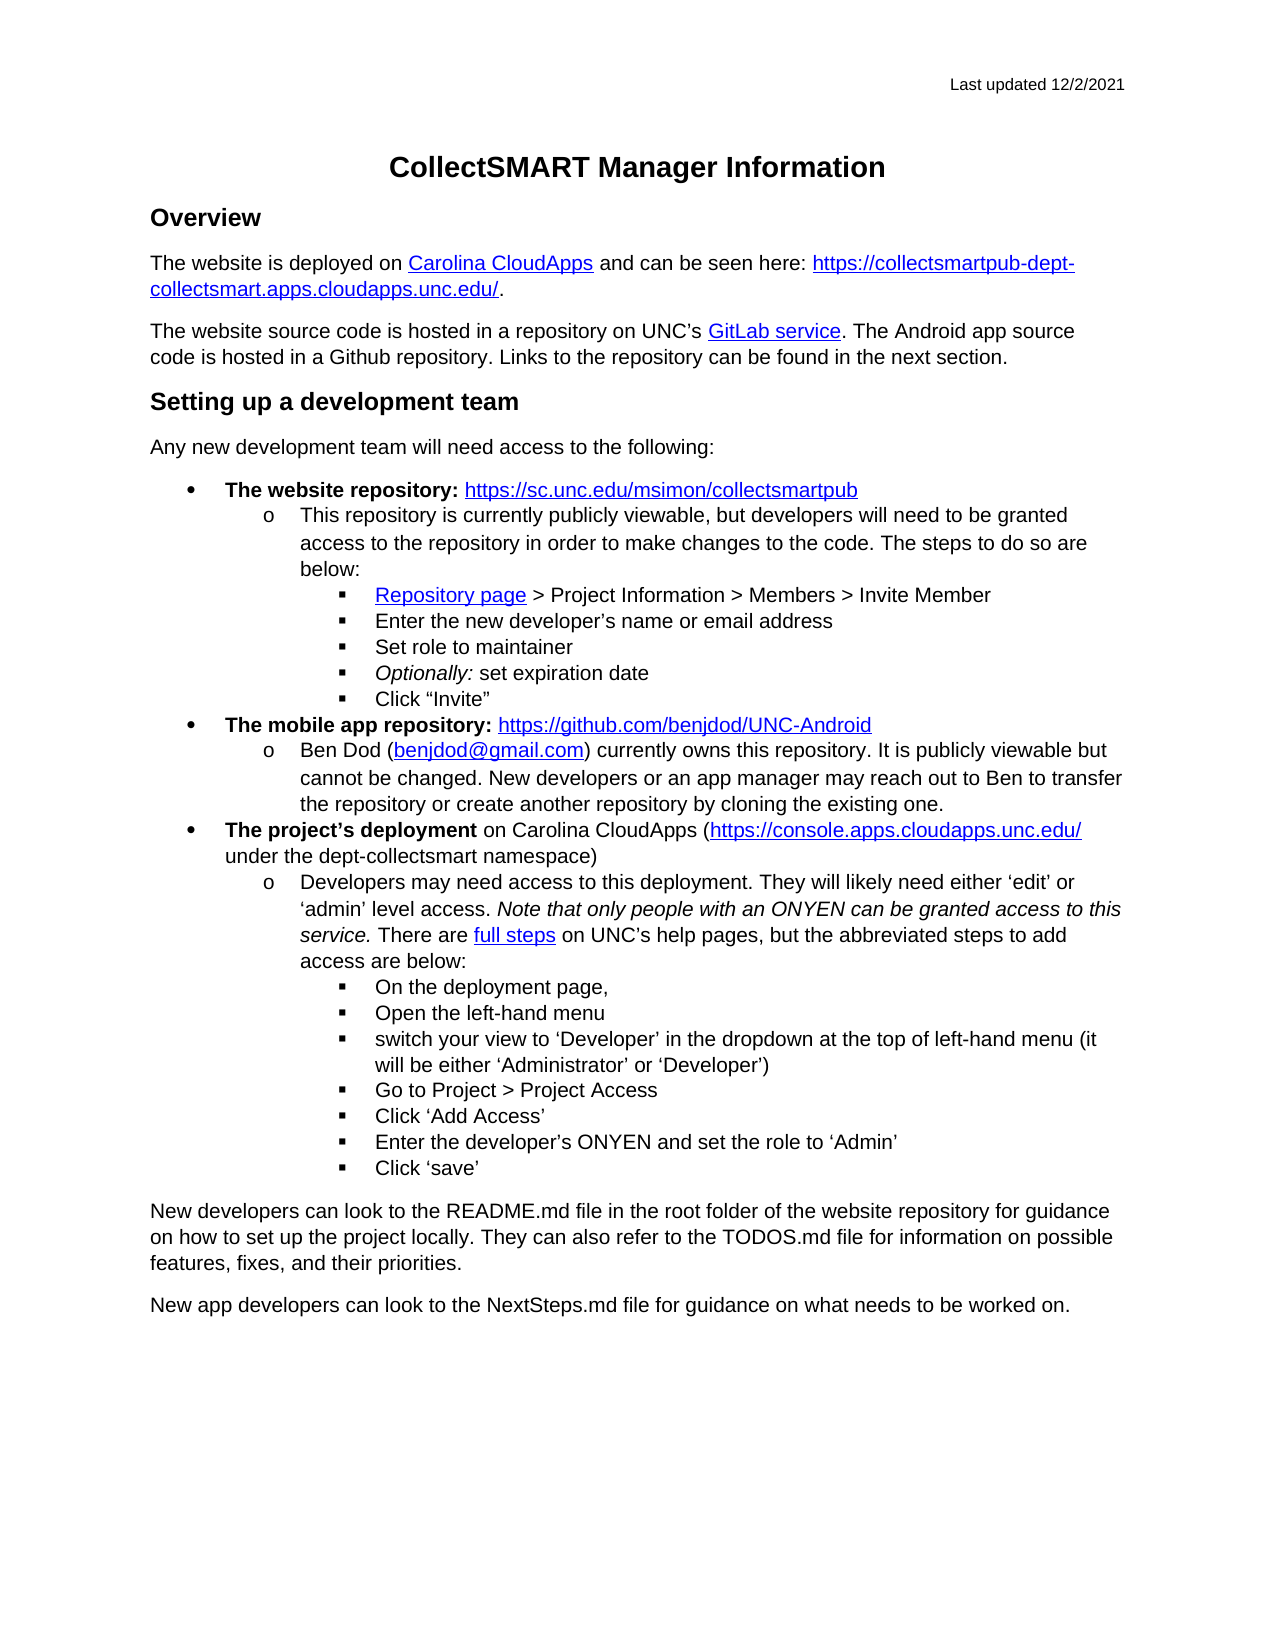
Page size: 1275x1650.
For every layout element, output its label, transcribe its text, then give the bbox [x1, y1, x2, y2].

text New developers can look to the README.md file in the root folder of the website repository for guidance on how to set up the project locally. They can also refer to the TODOS.md file for information on possible features, fixes, and their priorities. [150, 1199, 1125, 1274]
list This repository is currently publicly viewable, but developers will need to be granted access to the repository in order to make changes to the code. The steps to do so are below: [262, 503, 1125, 581]
list The mobile app repository: https://github.com/benjdod/UNC-Android [187, 712, 1125, 736]
list Enter the developer’s ONYEN and set the role to ‘Admin’ [337, 1130, 1125, 1154]
list The website repository: https://sc.unc.edu/msimon/collectsmartpub [187, 477, 1125, 501]
list On the deployment page, [337, 975, 1125, 999]
list Click ‘Add Access’ [337, 1104, 1125, 1128]
list Developers may need access to this deployment. They will likely need either ‘edit’ or ‘admin’ level access. Note that only people with an ONYEN can be granted access to this service. There are full steps on UNC’s help pages, but the abbreviated steps to add access are below: [262, 869, 1125, 973]
text Any new development team will need access to the following: [150, 435, 1125, 459]
list Click “Invite” [337, 686, 1125, 711]
list Optionally: set expiration date [337, 661, 1125, 684]
text Overview [150, 203, 1125, 232]
text Setting up a development team [150, 387, 1125, 416]
list Click ‘save’ [337, 1156, 1125, 1180]
list Set role to maintainer [337, 634, 1125, 659]
list Repository page > Project Information > Members > Invite Member [337, 583, 1125, 607]
list Open the left-hand menu [337, 1001, 1125, 1025]
list Enter the new developer’s name or email address [337, 609, 1125, 633]
list switch your view to ‘Developer’ in the dropdown at the top of left-hand menu (it will be either ‘Administrator’ or ‘Developer’) [337, 1027, 1125, 1076]
text The website source code is hosted in a repository on UNC’s GitLab service. The Android app source code is hosted in a Github repository. Links to the repository can be found in the next section. [150, 319, 1125, 369]
text The website is deployed on Carolina CloudApps and can be seen here: https://collectsmartpub-dept-collectsmart.apps.cloudapps.unc.edu/. [150, 251, 1125, 300]
list Go to Project > Project Access [337, 1078, 1125, 1102]
text CollectSMART Manager Information [150, 150, 1125, 183]
list Ben Dod (benjdod@gmail.com) currently owns this repository. It is publicly viewable but cannot be changed. New developers or an app manager may reach out to Ben to transfer the repository or create another repository by cloning the existing one. [262, 738, 1125, 816]
text New app developers can look to the NextSteps.md file for guidance on what needs to be worked on. [150, 1293, 1125, 1317]
list The project’s deployment on Carolina CloudApps (https://console.apps.cloudapps.unc.edu/ under the dept-collectsmart namespace) [187, 818, 1125, 868]
